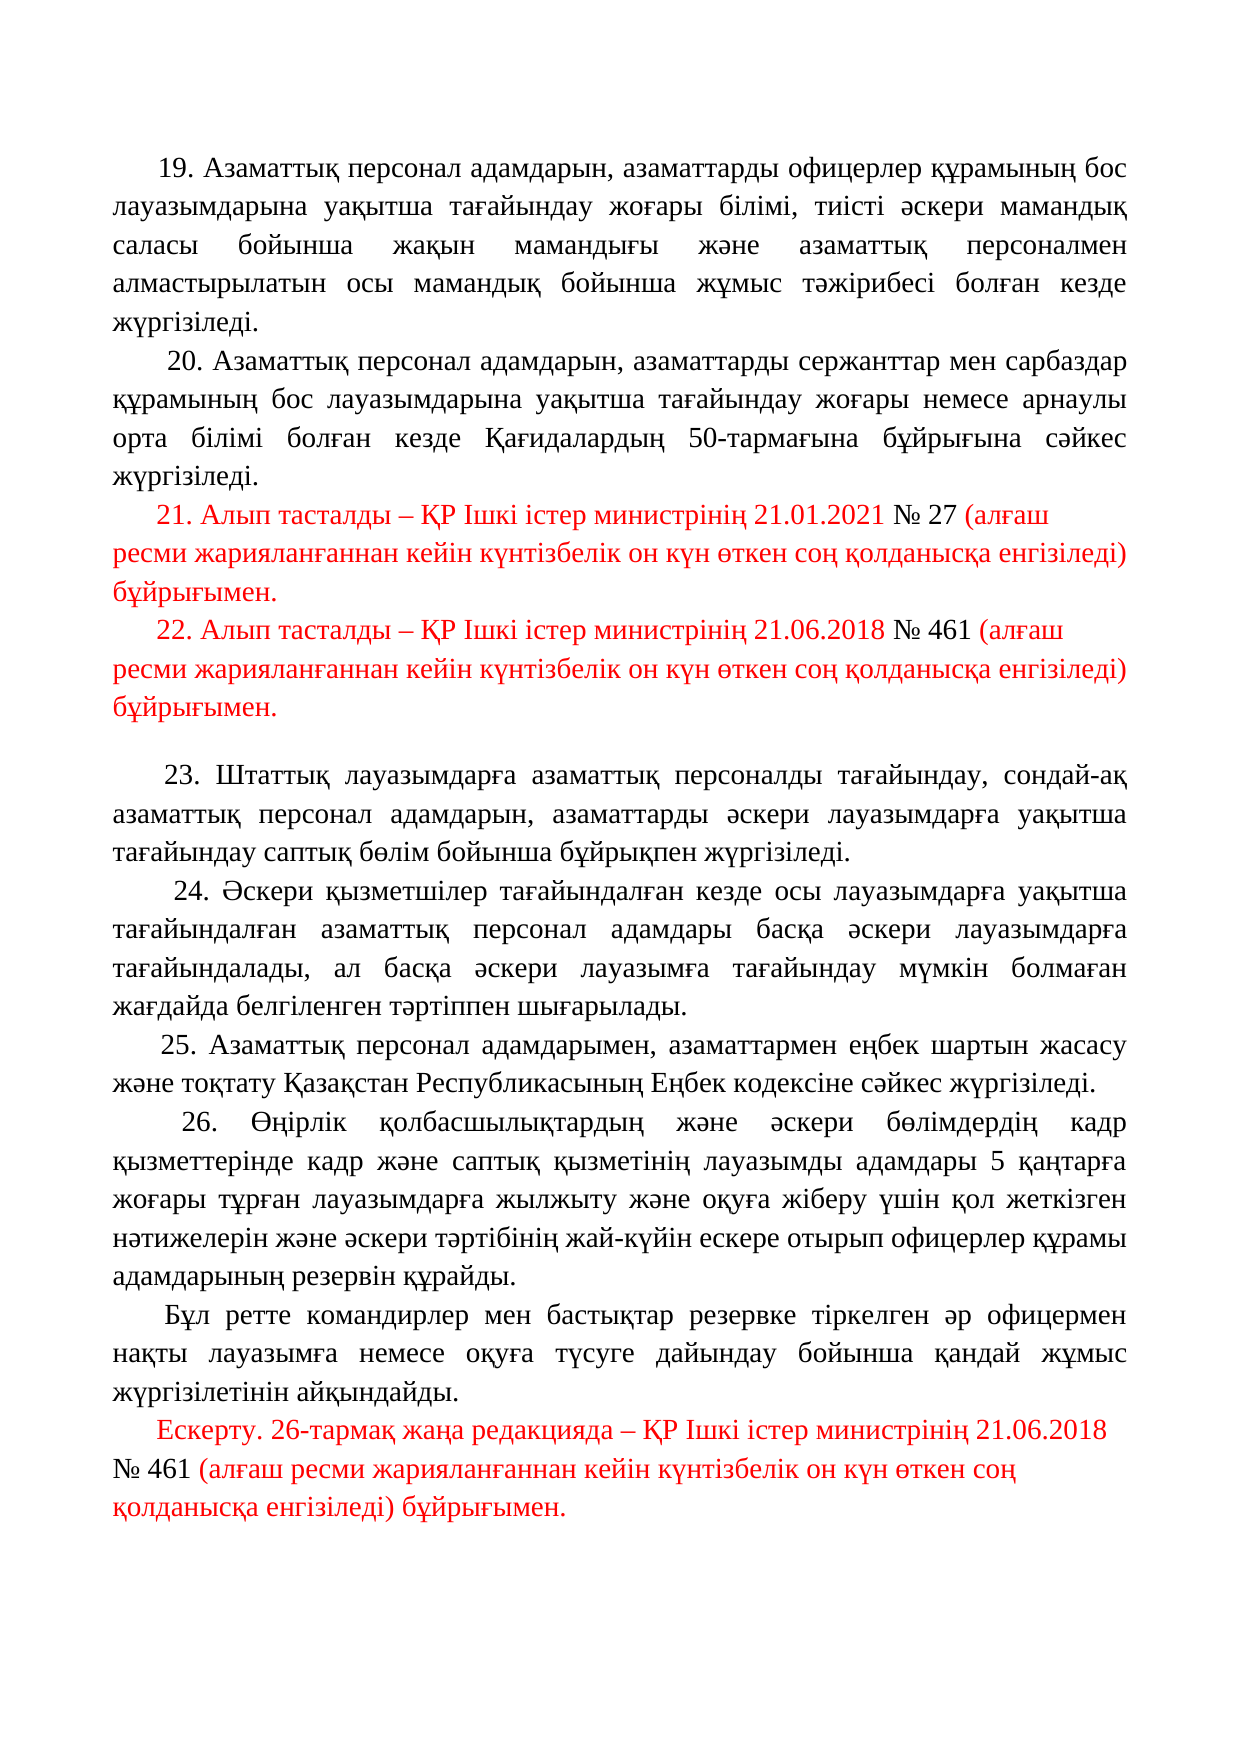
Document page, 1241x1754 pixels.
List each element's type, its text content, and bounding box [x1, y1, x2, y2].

text Бұл ретте командирлер мен бастықтар резервке тіркелген әр офицермен нақты лауазымға немесе оқуға түсуге дайындау бойынша қандай жұмыс жүргізілетінін айқындайды. [112, 1297, 1128, 1407]
text 24. Әскери қызметшілер тағайындалған кезде осы лауазымдарға уақытша тағайындалған азаматтық персонал адамдары басқа әскери лауазымдарға тағайындалады, ал басқа әскери лауазымға тағайындау мүмкін болмаған жағдайда белгіленген тәртіппен шығарылады. [112, 873, 1128, 1022]
text 20. Азаматтық персонал адамдарын, азаматтарды сержанттар мен сарбаздар құрамының бос лауазымдарына уақытша тағайындау жоғары немесе арнаулы орта білімі болған кезде Қағидалардың 50-тармағына бұйрығына сәйкес жүргізіледі. [112, 343, 1128, 492]
text 19. Азаматтық персонал адамдарын, азаматтарды офицерлер құрамының бос лауазымдарына уақытша тағайындау жоғары білімі, тиісті әскери мамандық саласы бойынша жақын мамандығы және азаматтық персоналмен алмастырылатын осы мамандық бойынша жұмыс тәжірибесі болған кезде жүргізіледі. [112, 150, 1128, 338]
text 26. Өңірлік қолбасшылықтардың және әскери бөлімдердің кадр қызметтерінде кадр және саптық қызметінің лауазымды адамдары 5 қаңтарға жоғары тұрған лауазымдарға жылжыту және оқуға жіберу үшін қол жеткізген нәтижелерін және әскери тәртібінің жай-күйін ескере отырып офицерлер құрамы адамдарының резервін құрайды. [112, 1104, 1128, 1292]
text 23. Штаттық лауазымдарға азаматтық персоналды тағайындау, сондай-ақ азаматтық персонал адамдарын, азаматтарды әскери лауазымдарға уақытша тағайындау саптық бөлім бойынша бұйрықпен жүргізіледі. [112, 757, 1128, 868]
text 21. Алып тасталды – ҚР Ішкі істер министрінің 21.01.2021 № 27 (алғаш ресми жарияланғаннан кейін күнтізбелік он күн өткен соң қолданысқа енгізіледі) бұйрығымен. 22. Алып тасталды – ҚР Ішкі істер министрінің 21.06.2018 № 461 (алғаш ресми жарияланғаннан кейін күнтізбелік он күн өткен соң қолданысқа енгізіледі) бұйрығымен. [112, 497, 1128, 753]
text Ескерту. 26-тармақ жаңа редакцияда – ҚР Ішкі істер министрінің 21.06.2018 № 461 (алғаш ресми жарияланғаннан кейін күнтізбелік он күн өткен соң қолданысқа енгізіледі) бұйрығымен. [112, 1412, 1128, 1553]
text 25. Азаматтық персонал адамдарымен, азаматтармен еңбек шартын жасасу және тоқтату Қазақстан Республикасының Еңбек кодексіне сәйкес жүргізіледі. [112, 1027, 1128, 1099]
